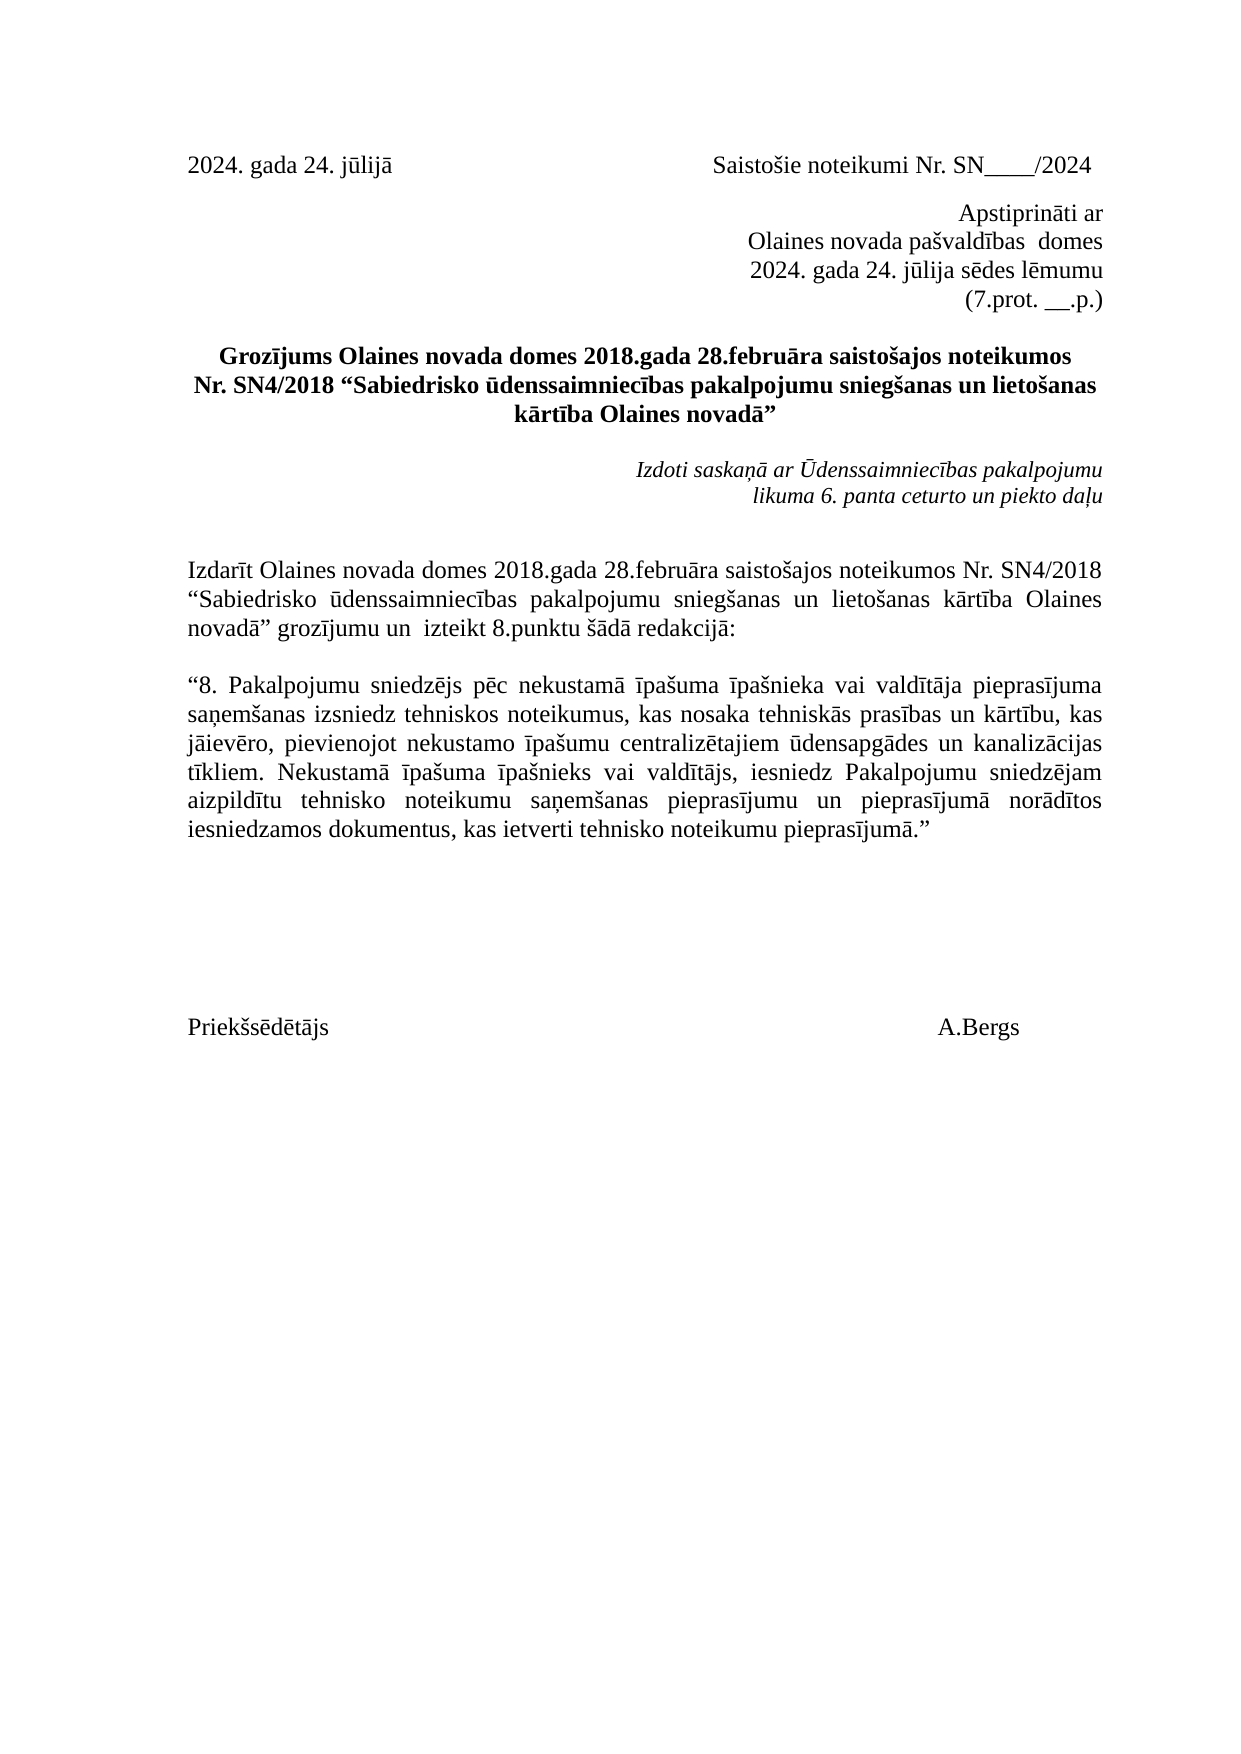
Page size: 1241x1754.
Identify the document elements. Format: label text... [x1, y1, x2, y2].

text likuma 6. panta ceturto un piekto daļu [187, 482, 1103, 508]
text 2024. gada 24. jūlija sēdes lēmumu [187, 255, 1103, 284]
text (7.prot. __.p.) [187, 284, 1103, 313]
text 2024. gada 24. jūlijā Saistošie noteikumi Nr. SN____/2024 [187, 150, 1103, 179]
text Priekšsēdētājs A.Bergs [187, 1012, 1053, 1041]
text Apstiprināti ar [187, 198, 1103, 226]
text Olaines novada pašvaldības domes [187, 226, 1103, 255]
text “8. Pakalpojumu sniedzējs pēc nekustamā īpašuma īpašnieka vai valdītāja pieprasījuma saņemšanas izsniedz tehniskos noteikumus, kas nosaka tehniskās prasības un kārtību, kas jāievēro, pievienojot nekustamo īpašumu centralizētajiem ūdensapgādes un kanalizācijas tīkliem. Nekustamā īpašuma īpašnieks vai valdītājs, iesniedz Pakalpojumu sniedzējam aizpildītu tehnisko noteikumu saņemšanas pieprasījumu un pieprasījumā norādītos iesniedzamos dokumentus, kas ietverti tehnisko noteikumu pieprasījumā.” [187, 670, 1103, 843]
text Izdoti saskaņā ar Ūdenssaimniecības pakalpojumu [187, 456, 1103, 482]
text Izdarīt Olaines novada domes 2018.gada 28.februāra saistošajos noteikumos Nr. SN4/2018 “Sabiedrisko ūdenssaimniecības pakalpojumu sniegšanas un lietošanas kārtība Olaines novadā” grozījumu un izteikt 8.punktu šādā redakcijā: [187, 555, 1103, 642]
text Nr. SN4/2018 “Sabiedrisko ūdenssaimniecības pakalpojumu sniegšanas un lietošanas kārtība Olaines novadā” [187, 370, 1103, 428]
text Grozījums Olaines novada domes 2018.gada 28.februāra saistošajos noteikumos [187, 341, 1103, 370]
